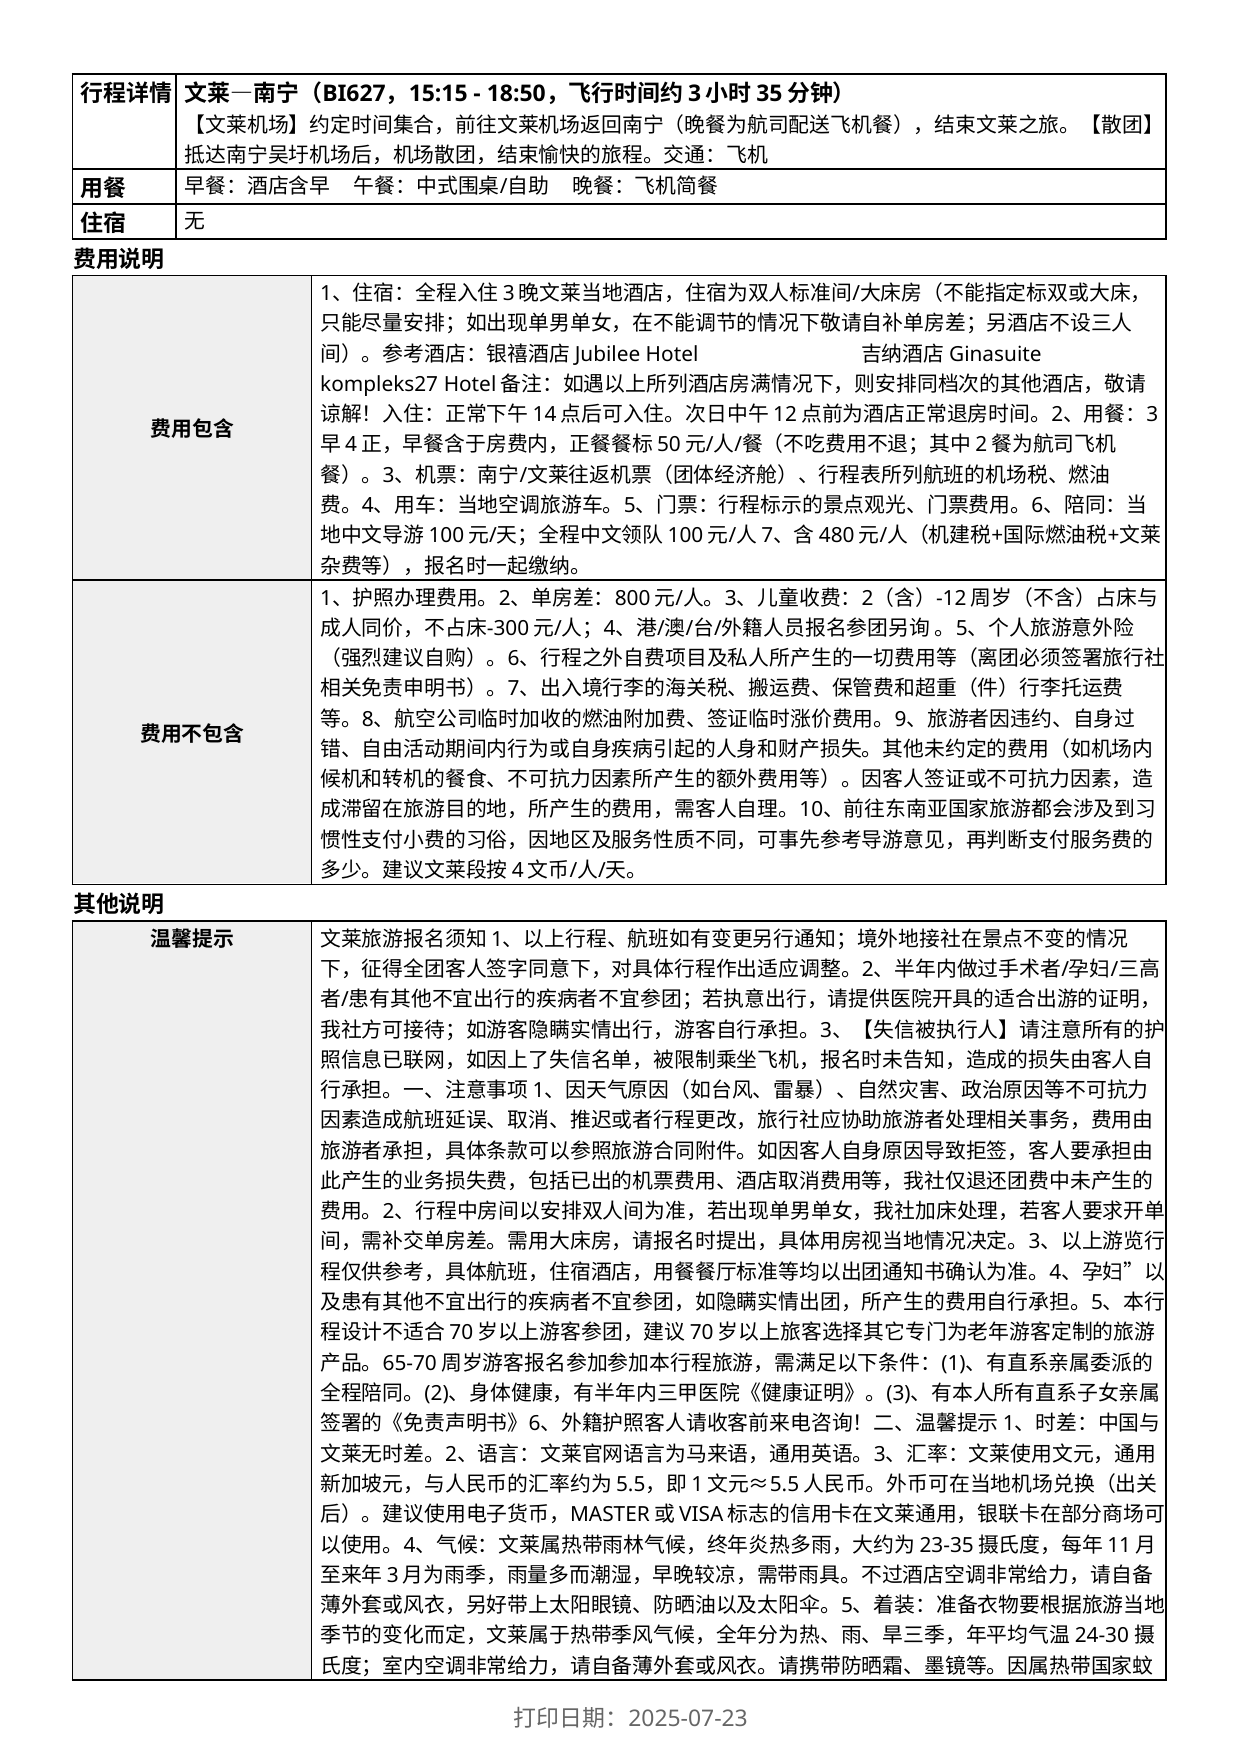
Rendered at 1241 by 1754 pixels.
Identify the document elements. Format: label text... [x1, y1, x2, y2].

table_cell 住宿 [73, 205, 175, 238]
table_cell 行程详情 [73, 75, 175, 168]
table_cell 无 [177, 205, 1165, 238]
table_cell 1、护照办理费用。 [312, 581, 1165, 883]
table_header 费用包含 [73, 276, 311, 579]
text 费用说明 [73, 240, 1167, 274]
table_cell 费用不包含 [73, 581, 311, 883]
text 其他说明 [73, 886, 1167, 919]
table_header 温馨提示 [73, 922, 311, 1679]
table_cell 文莱—南宁（BI627，15:15 - 18:50，飞行时间约3小时35分钟） 【文莱机场】约定时间集合，前往文莱机场返回南宁（晚餐为航司配送飞机餐），结束文莱之旅。 [177, 75, 1165, 168]
table_header 1、住宿：全程入住3晚文莱当地酒店，住宿为双人标准间/大床房（不能指定标双或大床，只能尽量安排；如出现单男单女，在不能调节的情况下敬请自补单房差；另酒店不设三人间）。参考酒店： [312, 276, 1165, 579]
table_cell 用餐 [73, 170, 175, 203]
table_cell 早餐：酒店含早 午餐：中式围桌/自助 晚餐：飞机简餐 [177, 170, 1165, 203]
table_header 文莱旅游报名须知 [312, 922, 1165, 1679]
